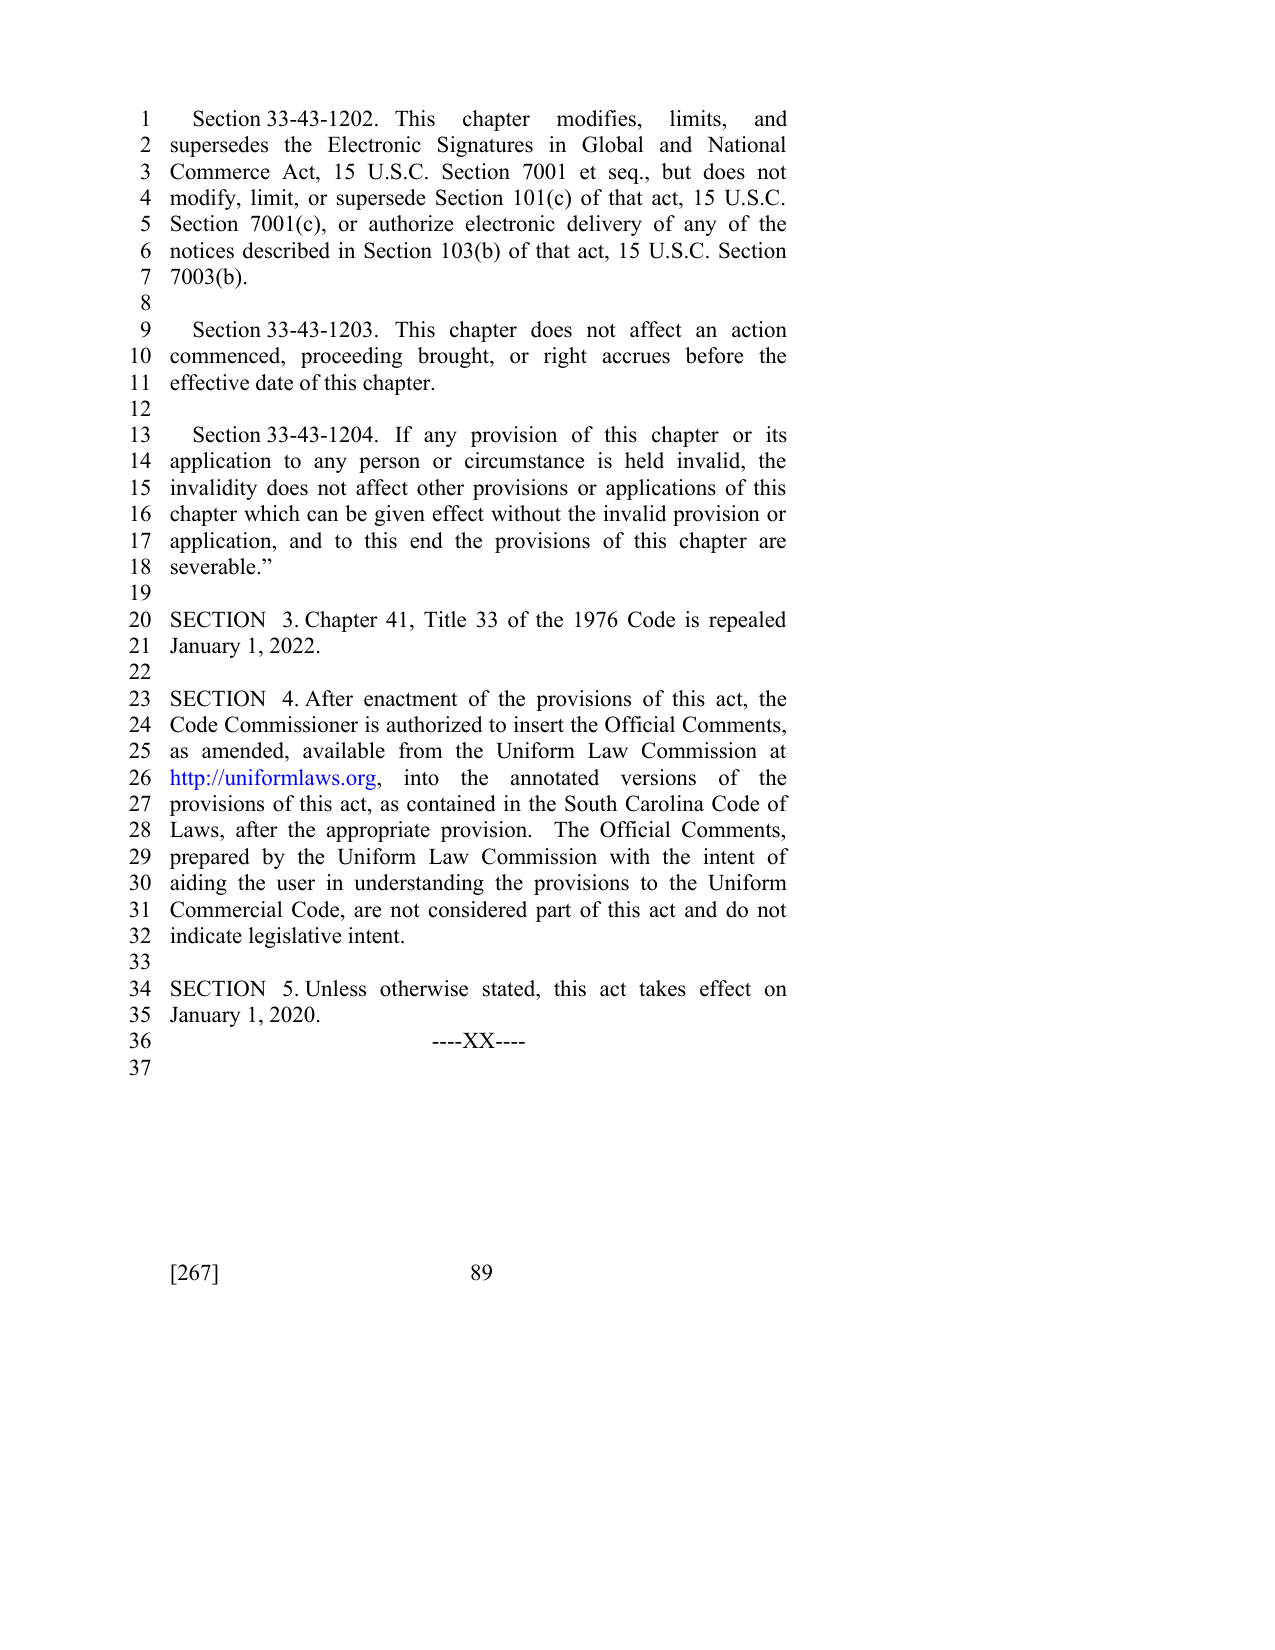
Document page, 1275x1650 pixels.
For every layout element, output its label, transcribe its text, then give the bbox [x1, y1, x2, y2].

text SECTION 3. Chapter 41, Title 33 of the 1976 Code is repealed January 1, 2022. [169, 606, 787, 658]
text SECTION 4. After enactment of the provisions of this act, the Code Commissioner is authorized to insert the Official Comments, as amended, available from the Uniform Law Commission at http://uniformlaws.org, into the annotated versions of the provisions of this act, as contained in the South Carolina Code of Laws, after the appropriate provision. The Official Comments, prepared by the Uniform Law Commission with the intent of aiding the user in understanding the provisions to the Uniform Commercial Code, are not considered part of this act and do not indicate legislative intent. [169, 685, 787, 948]
text Section 33-43-1202. This chapter modifies, limits, and supersedes the Electronic Signatures in Global and National Commerce Act, 15 U.S.C. Section 7001 et seq., but does not modify, limit, or supersede Section 101(c) of that act, 15 U.S.C. Section 7001(c), or authorize electronic delivery of any of the notices described in Section 103(b) of that act, 15 U.S.C. Section 7003(b). [169, 105, 787, 289]
text Section 33-43-1204. If any provision of this chapter or its application to any person or circumstance is held invalid, the invalidity does not affect other provisions or applications of this chapter which can be given effect without the invalid provision or application, and to this end the provisions of this chapter are severable.” [169, 421, 787, 579]
text SECTION 5. Unless otherwise stated, this act takes effect on January 1, 2020. [169, 975, 787, 1027]
text Section 33-43-1203. This chapter does not affect an action commenced, proceeding brought, or right accrues before the effective date of this chapter. [169, 316, 787, 395]
text ----XX---- [169, 1027, 787, 1054]
